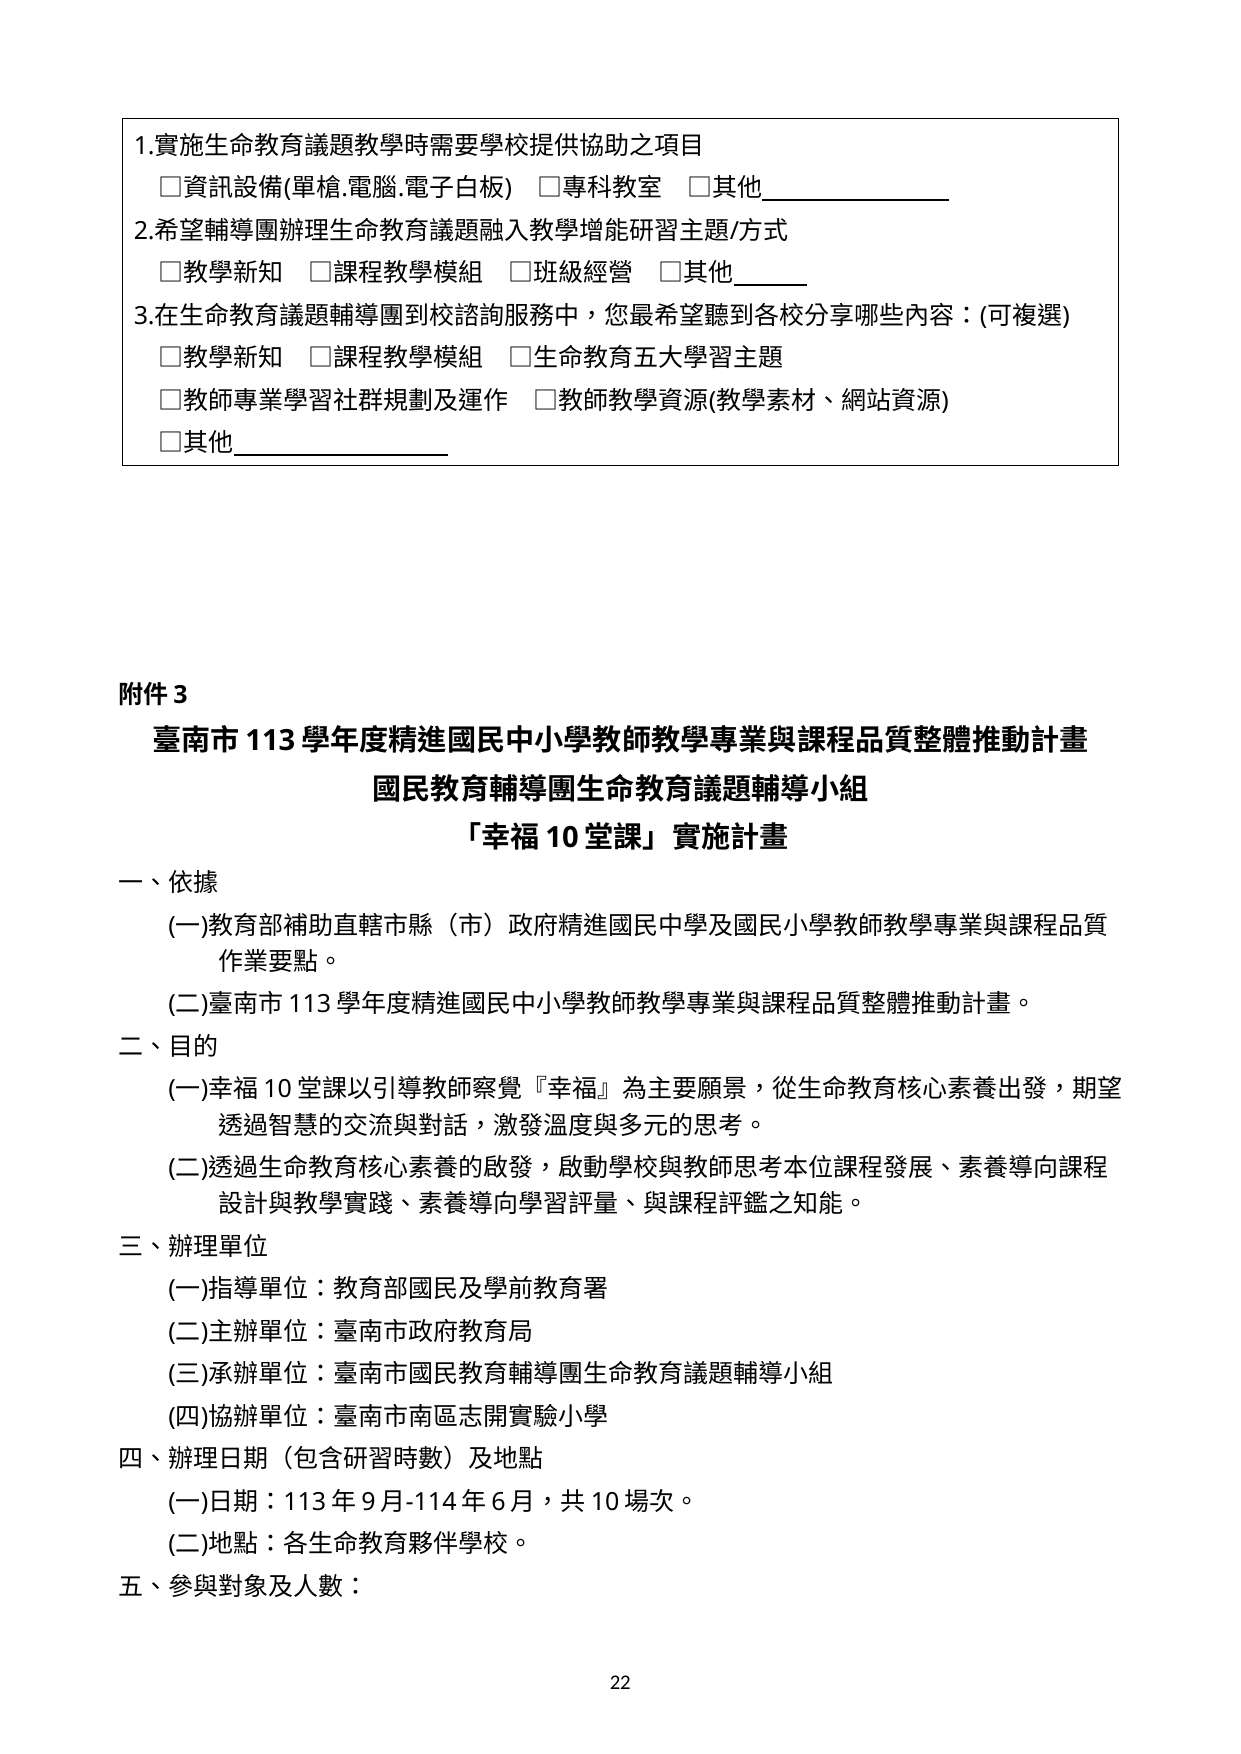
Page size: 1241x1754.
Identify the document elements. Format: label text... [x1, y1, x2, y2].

text (一)日期：113年9月-114年6月，共10場次。 [118, 1481, 1122, 1518]
text (三)承辦單位：臺南市國民教育輔導團生命教育議題輔導小組 [118, 1354, 1122, 1390]
text 附件3 [118, 674, 1122, 711]
text 四、辦理日期（包含研習時數）及地點 [118, 1439, 1122, 1475]
text 五、參與對象及人數： [118, 1566, 1122, 1603]
text (一)指導單位：教育部國民及學前教育署 [118, 1269, 1122, 1305]
text (四)協辦單位：臺南市南區志開實驗小學 [118, 1396, 1122, 1433]
text 「幸福10堂課」實施計畫 [118, 814, 1122, 856]
text 國民教育輔導團生命教育議題輔導小組 [118, 765, 1122, 808]
text (二)主辦單位：臺南市政府教育局 [118, 1311, 1122, 1348]
text 三、辦理單位 [118, 1226, 1122, 1263]
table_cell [123, 119, 1118, 465]
text 二、目的 [118, 1026, 1122, 1063]
text (一)教育部補助直轄市縣（市）政府精進國民中學及國民小學教師教學專業與課程品質作業要點。 [118, 905, 1122, 978]
text (一)幸福10堂課以引導教師察覺『幸福』為主要願景，從生命教育核心素養出發，期望透過智慧的交流與對話，激發溫度與多元的思考。 [118, 1069, 1122, 1141]
text (二)臺南市113學年度精進國民中小學教師教學專業與課程品質整體推動計畫。 [118, 984, 1122, 1020]
text 臺南市113學年度精進國民中小學教師教學專業與課程品質整體推動計畫 [118, 717, 1122, 759]
text (二)透過生命教育核心素養的啟發，啟動學校與教師思考本位課程發展、素養導向課程設計與教學實踐、素養導向學習評量、與課程評鑑之知能。 [118, 1148, 1122, 1220]
text 一、依據 [118, 863, 1122, 899]
text (二)地點：各生命教育夥伴學校。 [118, 1524, 1122, 1560]
